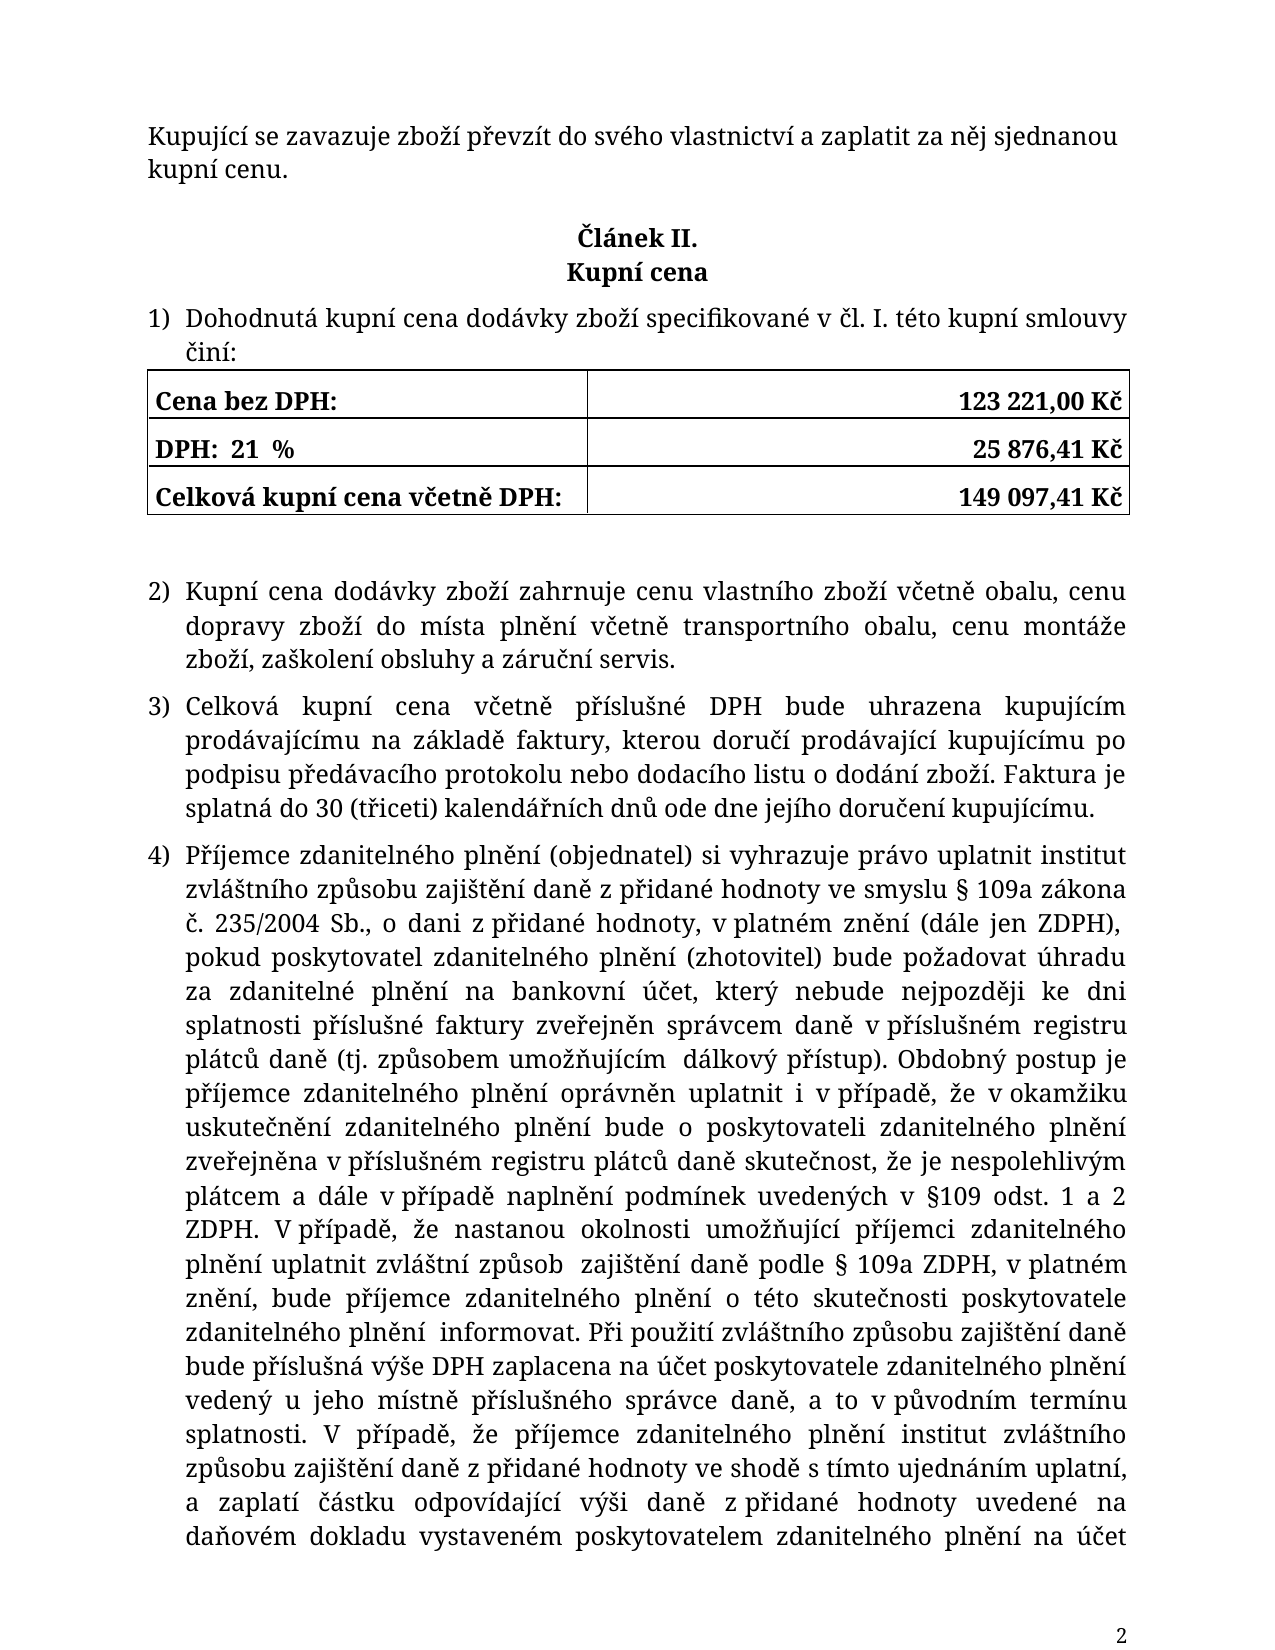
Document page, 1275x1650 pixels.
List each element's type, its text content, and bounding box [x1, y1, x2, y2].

list Celková kupní cena včetně příslušné DPH bude uhrazena kupujícím prodávajícímu na základě faktury, kterou doručí prodávající kupujícímu po podpisu předávacího protokolu nebo dodacího listu o dodání zboží. Faktura je splatná do 30 (třiceti) kalendářních dnů ode dne jejího doručení kupujícímu. [148, 689, 1127, 825]
list Kupní cena dodávky zboží zahrnuje cenu vlastního zboží včetně obalu, cenu dopravy zboží do místa plnění včetně transportního obalu, cenu montáže zboží, zaškolení obsluhy a záruční servis. [148, 574, 1127, 676]
table_header Cena bez DPH: [148, 371, 587, 417]
table_cell DPH: 21 % [148, 418, 587, 465]
table_cell Celková kupní cena včetně DPH: [148, 466, 587, 513]
table_cell 149 097,41 Kč [588, 467, 1129, 513]
text Článek II. [148, 220, 1127, 254]
table_cell 25 876,41 Kč [588, 419, 1129, 465]
table_header 123 221,00 Kč [588, 371, 1129, 417]
text Kupní cena [148, 254, 1127, 288]
text Kupující se zavazuje zboží převzít do svého vlastnictví a zaplatit za něj sjednanou kupní cenu. [148, 118, 1127, 186]
list Dohodnutá kupní cena dodávky zboží specifikované v čl. I. této kupní smlouvy činí: [148, 301, 1127, 369]
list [148, 837, 1127, 1553]
